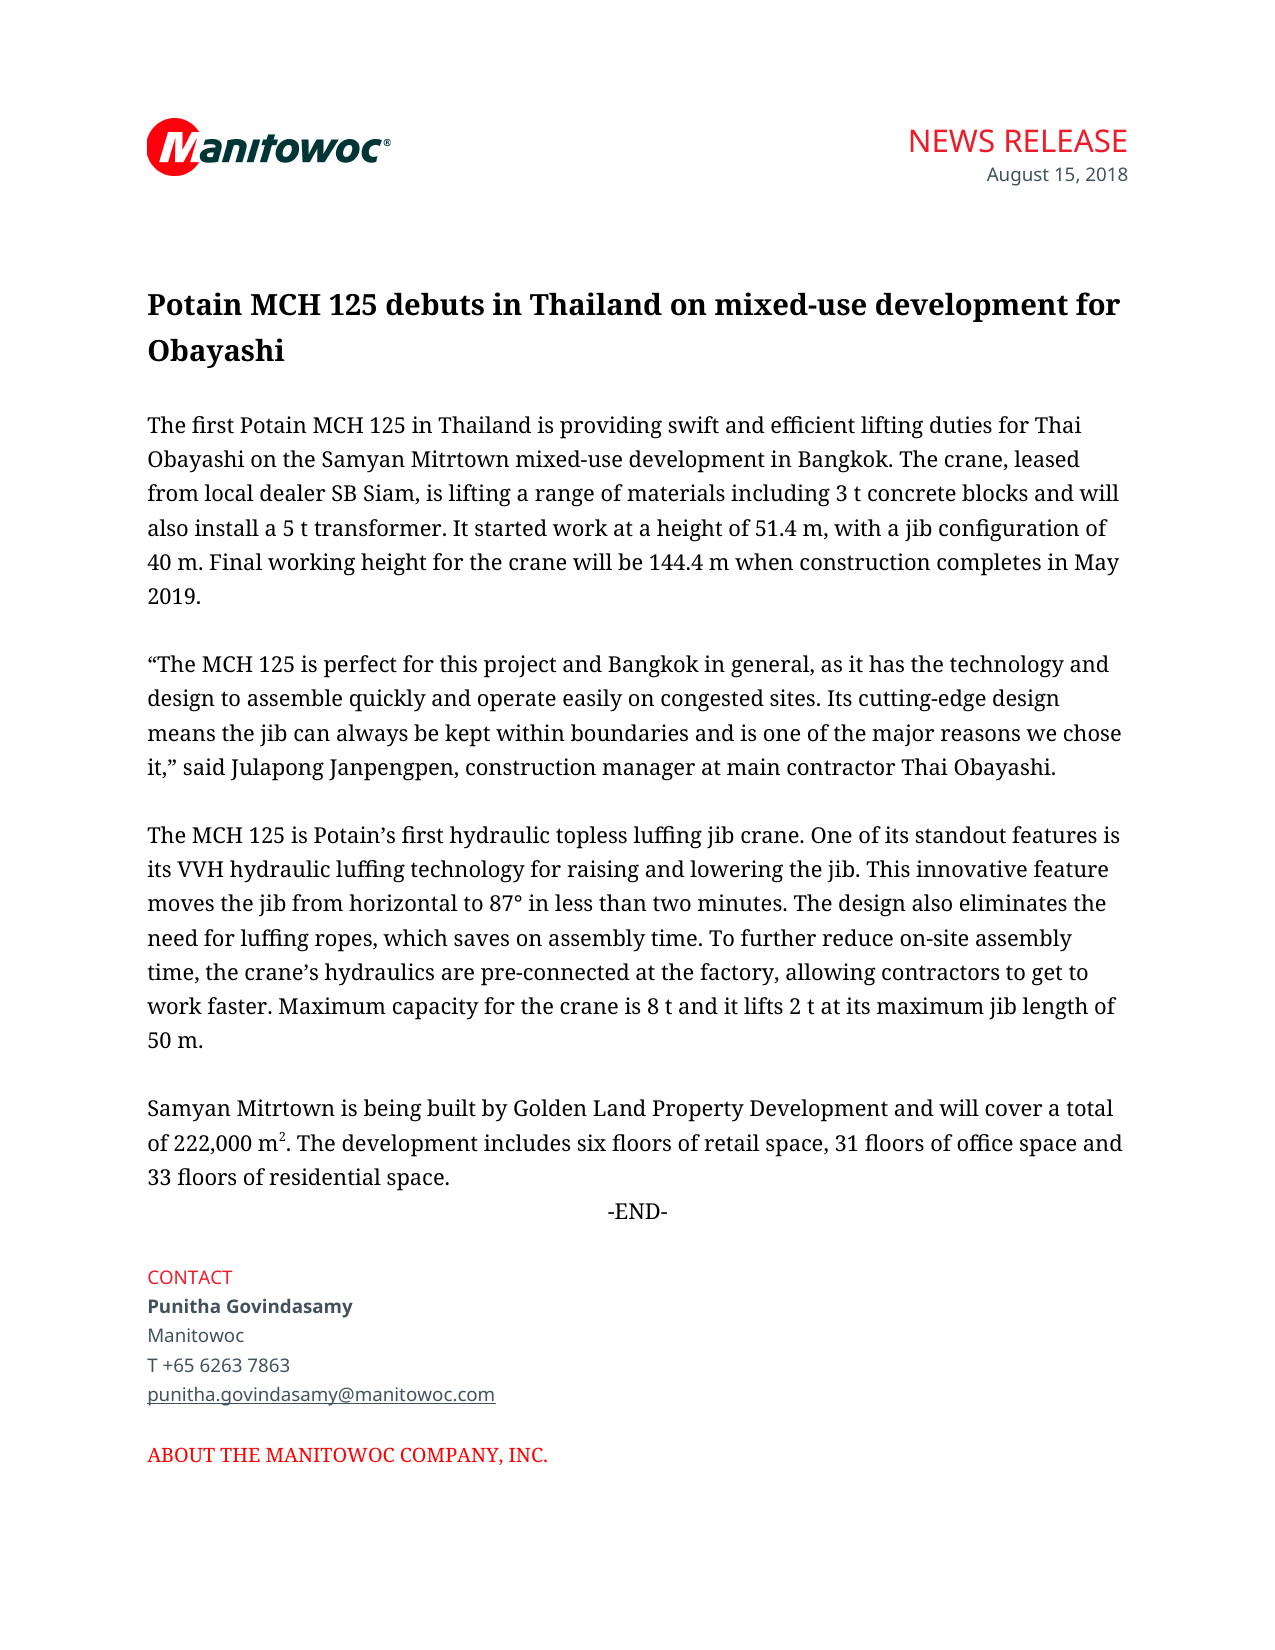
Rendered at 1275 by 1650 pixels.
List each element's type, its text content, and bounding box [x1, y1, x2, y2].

picture [147, 118, 391, 176]
text CONTACT [147, 1264, 1128, 1290]
text The first Potain MCH 125 in Thailand is providing swift and efficient lifting duties for Thai Obayashi on the Samyan Mitrtown mixed-use development in Bangkok. The crane, leased from local dealer SB Siam, is lifting a range of materials including 3 t concrete blocks and will also install a 5 t transformer. It started work at a height of 51.4 m, with a jib configuration of 40 m. Final working height for the crane will be 144.4 m when construction completes in May 2019. [147, 410, 1128, 611]
text August 15, 2018 [147, 161, 1128, 187]
text -END- [147, 1196, 1128, 1226]
text Punitha Govindasamy [147, 1293, 1128, 1319]
text Samyan Mitrtown is being built by Golden Land Property Development and will cover a total of 222,000 m2. The development includes six floors of retail space, 31 floors of office space and 33 floors of residential space. [147, 1093, 1128, 1191]
text T +65 6263 7863 [147, 1352, 1128, 1377]
text Manitowoc [147, 1323, 1128, 1348]
text ABOUT THE MANITOWOC COMPANY, INC. [147, 1441, 1128, 1468]
text “The MCH 125 is perfect for this project and Bangkok in general, as it has the technology and design to assemble quickly and operate easily on congested sites. Its cutting-edge design means the jib can always be kept within boundaries and is one of the major reasons we chose it,” said Julapong Janpengpen, construction manager at main contractor Thai Obayashi. [147, 649, 1128, 781]
text punitha.govindasamy@manitowoc.com [147, 1381, 1128, 1407]
text The MCH 125 is Potain’s first hydraulic topless luffing jib crane. One of its standout features is its VVH hydraulic luffing technology for raising and lowering the jib. This innovative feature moves the jib from horizontal to 87° in less than two minutes. The design also eliminates the need for luffing ropes, which saves on assembly time. To further reduce on-site assembly time, the crane’s hydraulics are pre-connected at the factory, allowing contractors to get to work faster. Maximum capacity for the crane is 8 t and it lifts 2 t at its maximum jib length of 50 m. [147, 820, 1128, 1055]
text Potain MCH 125 debuts in Thailand on mixed-use development for Obayashi [147, 284, 1128, 370]
text NEWS RELEASE [391, 118, 1128, 161]
